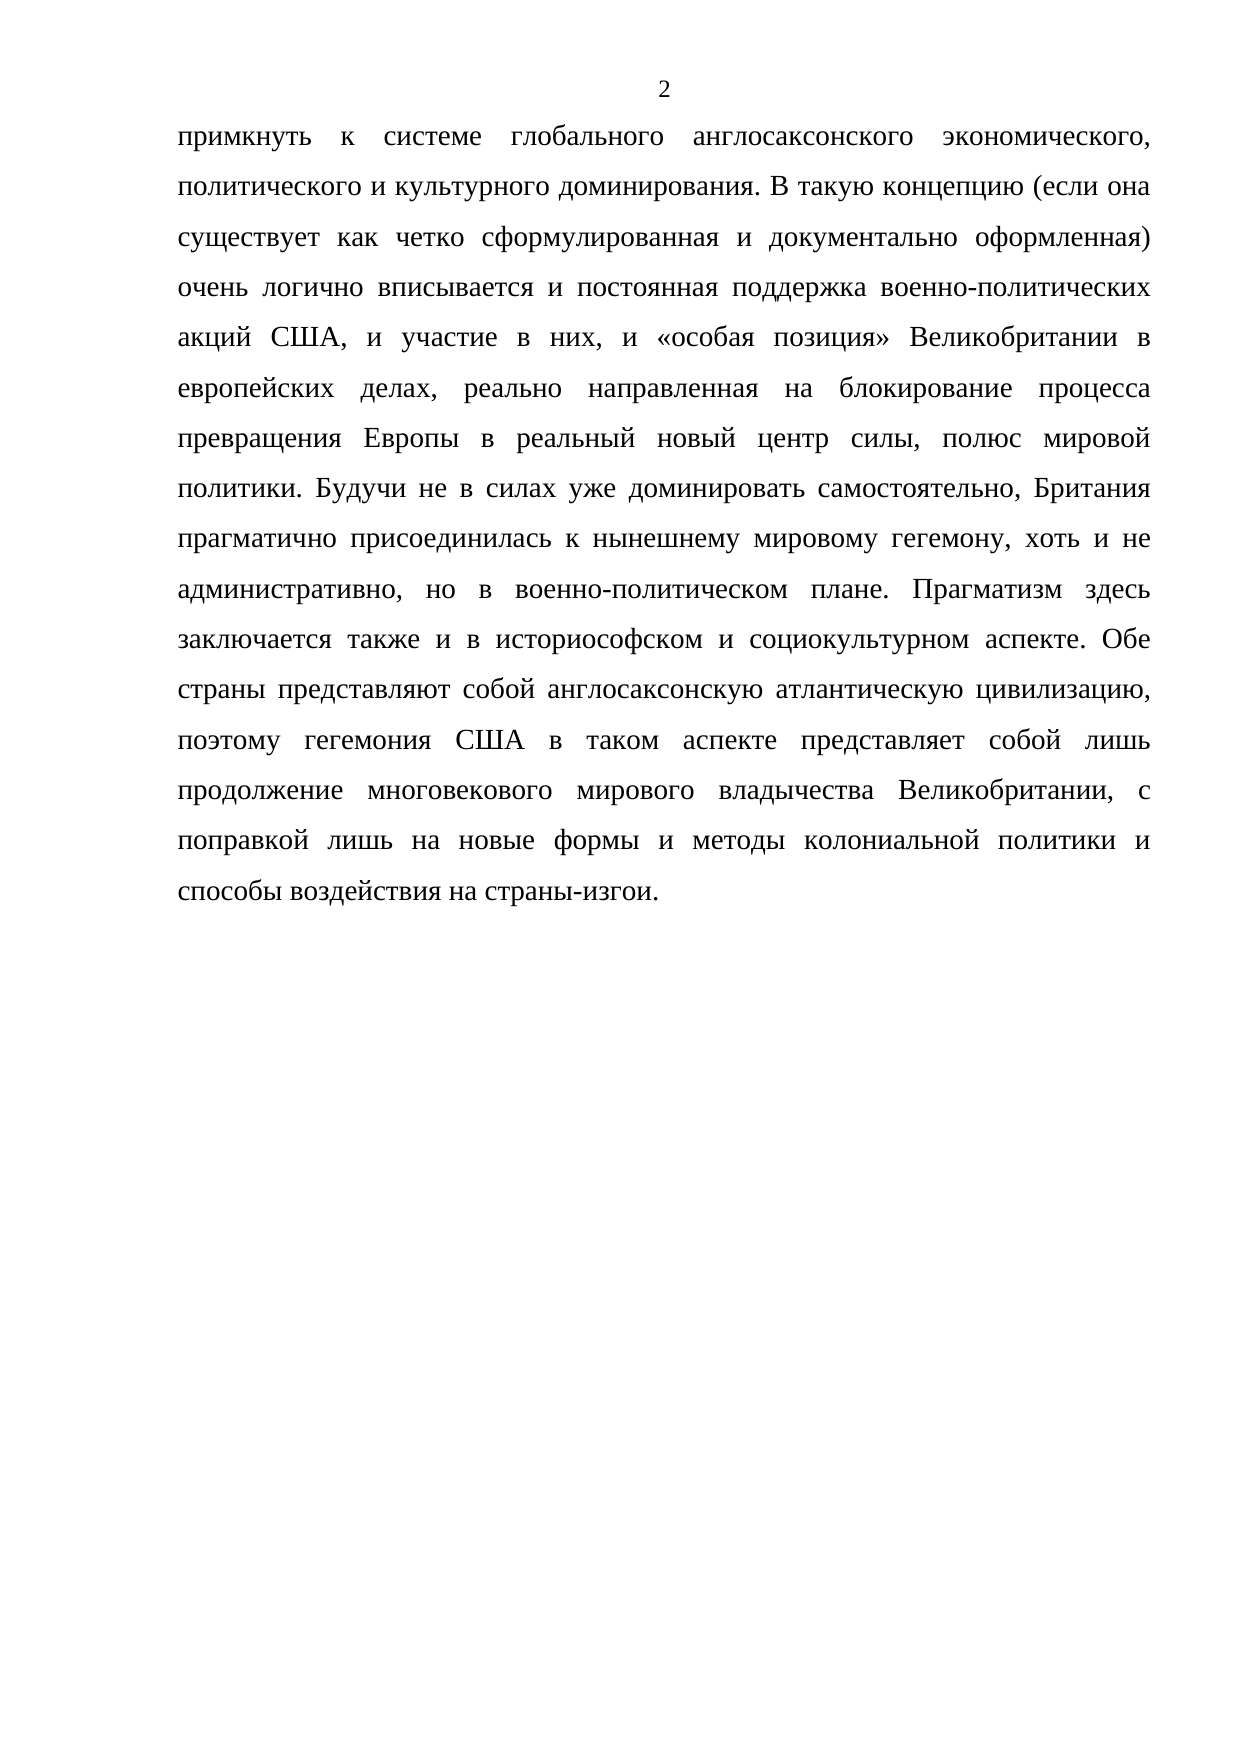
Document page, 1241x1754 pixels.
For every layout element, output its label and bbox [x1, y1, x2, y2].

text [177, 118, 1152, 906]
